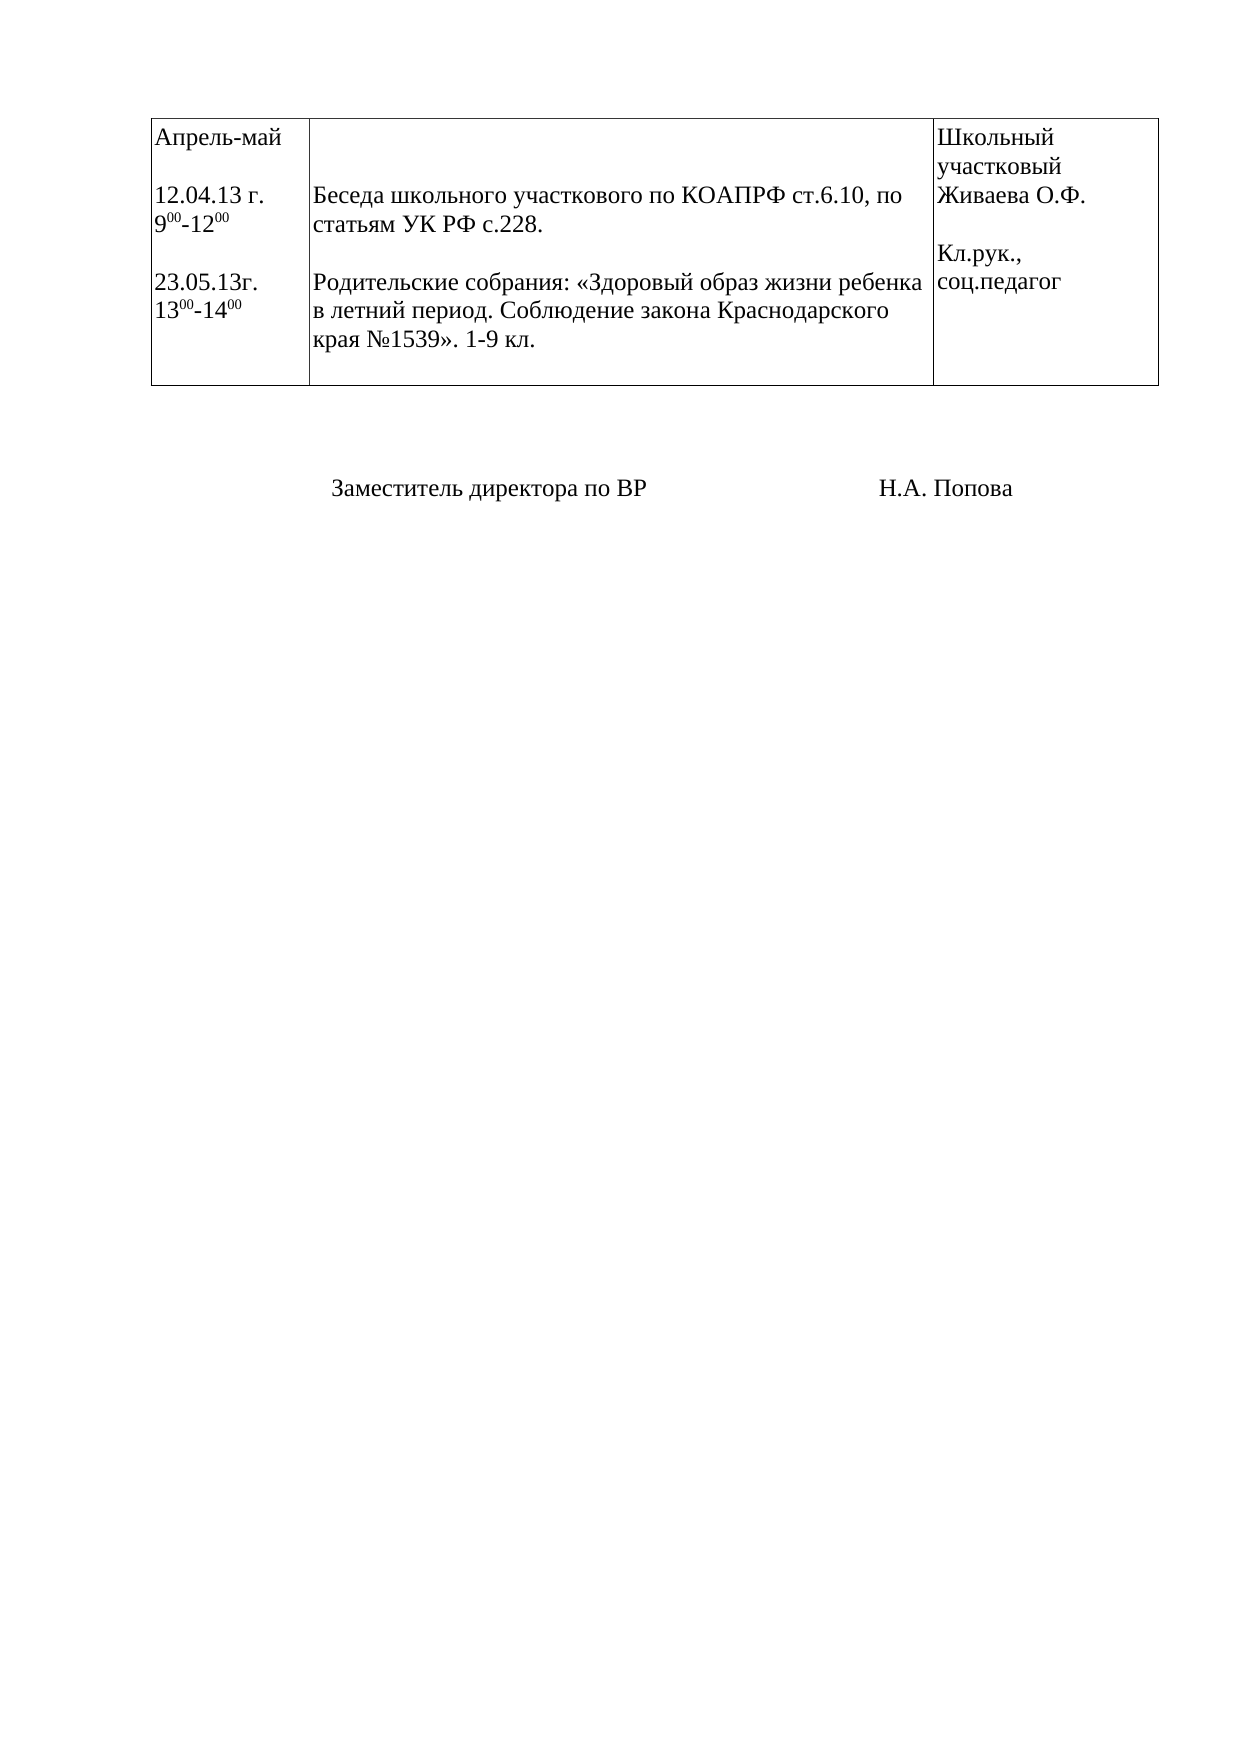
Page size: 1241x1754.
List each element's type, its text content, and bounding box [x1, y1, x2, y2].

table_cell Школьный участковый Живаева О.Ф. Кл.рук., соц.педагог [934, 119, 1158, 385]
text Заместитель директора по ВР Н.А. Попова [177, 473, 1167, 502]
table_cell Беседа школьного участкового по КОАПРФ ст.6.10, по статьям УК РФ с.228. Родительские собрания: «Здоровый образ жизни ребенка в летний период. Соблюдение закона Краснодарского края №1539». 1-9 кл. [310, 119, 933, 385]
table_cell Апрель-май 12.04.13 г. 900-1200 23.05.13г. 1300-1400 [152, 119, 309, 385]
